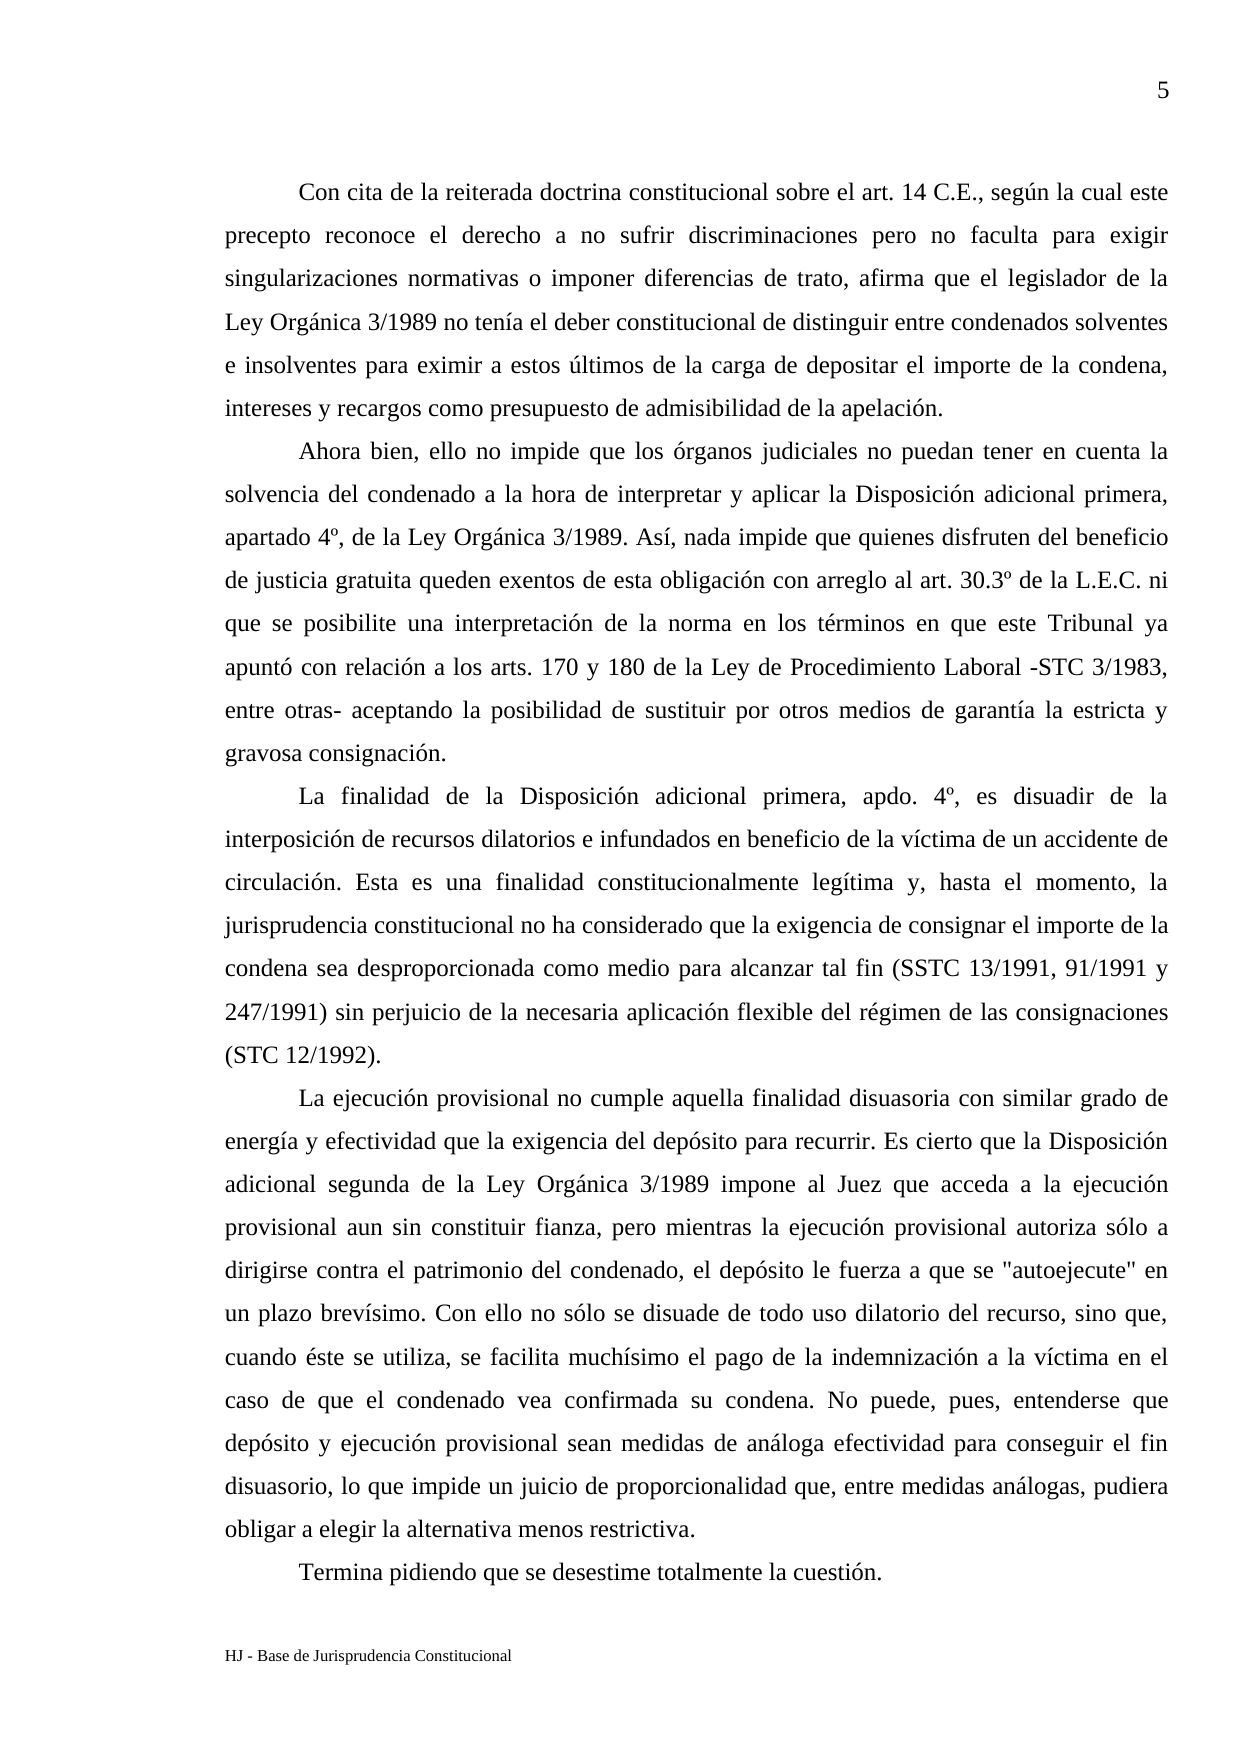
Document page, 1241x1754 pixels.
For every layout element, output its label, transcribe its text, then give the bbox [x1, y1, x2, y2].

text Ahora bien, ello no impide que los órganos judiciales no puedan tener en cuenta la solvencia del condenado a la hora de interpretar y aplicar la Disposición adicional primera, apartado 4º, de la Ley Orgánica 3/1989. Así, nada impide que quienes disfruten del beneficio de justicia gratuita queden exentos de esta obligación con arreglo al art. 30.3º de la L.E.C. ni que se posibilite una interpretación de la norma en los términos en que este Tribunal ya apuntó con relación a los arts. 170 y 180 de la Ley de Procedimiento Laboral -STC 3/1983, entre otras- aceptando la posibilidad de sustituir por otros medios de garantía la estricta y gravosa consignación. [224, 436, 1169, 767]
text La ejecución provisional no cumple aquella finalidad disuasoria con similar grado de energía y efectividad que la exigencia del depósito para recurrir. Es cierto que la Disposición adicional segunda de la Ley Orgánica 3/1989 impone al Juez que acceda a la ejecución provisional aun sin constituir fianza, pero mientras la ejecución provisional autoriza sólo a dirigirse contra el patrimonio del condenado, el depósito le fuerza a que se "autoejecute" en un plazo brevísimo. Con ello no sólo se disuade de todo uso dilatorio del recurso, sino que, cuando éste se utiliza, se facilita muchísimo el pago de la indemnización a la víctima en el caso de que el condenado vea confirmada su condena. No puede, pues, entenderse que depósito y ejecución provisional sean medidas de análoga efectividad para conseguir el fin disuasorio, lo que impide un juicio de proporcionalidad que, entre medidas análogas, pudiera obligar a elegir la alternativa menos restrictiva. [224, 1083, 1169, 1543]
text Termina pidiendo que se desestime totalmente la cuestión. [224, 1557, 1169, 1586]
text La finalidad de la Disposición adicional primera, apdo. 4º, es disuadir de la interposición de recursos dilatorios e infundados en beneficio de la víctima de un accidente de circulación. Esta es una finalidad constitucionalmente legítima y, hasta el momento, la jurisprudencia constitucional no ha considerado que la exigencia de consignar el importe de la condena sea desproporcionada como medio para alcanzar tal fin (SSTC 13/1991, 91/1991 y 247/1991) sin perjuicio de la necesaria aplicación flexible del régimen de las consignaciones (STC 12/1992). [224, 781, 1169, 1068]
text Con cita de la reiterada doctrina constitucional sobre el art. 14 C.E., según la cual este precepto reconoce el derecho a no sufrir discriminaciones pero no faculta para exigir singularizaciones normativas o imponer diferencias de trato, afirma que el legislador de la Ley Orgánica 3/1989 no tenía el deber constitucional de distinguir entre condenados solventes e insolventes para eximir a estos últimos de la carga de depositar el importe de la condena, intereses y recargos como presupuesto de admisibilidad de la apelación. [224, 177, 1169, 422]
